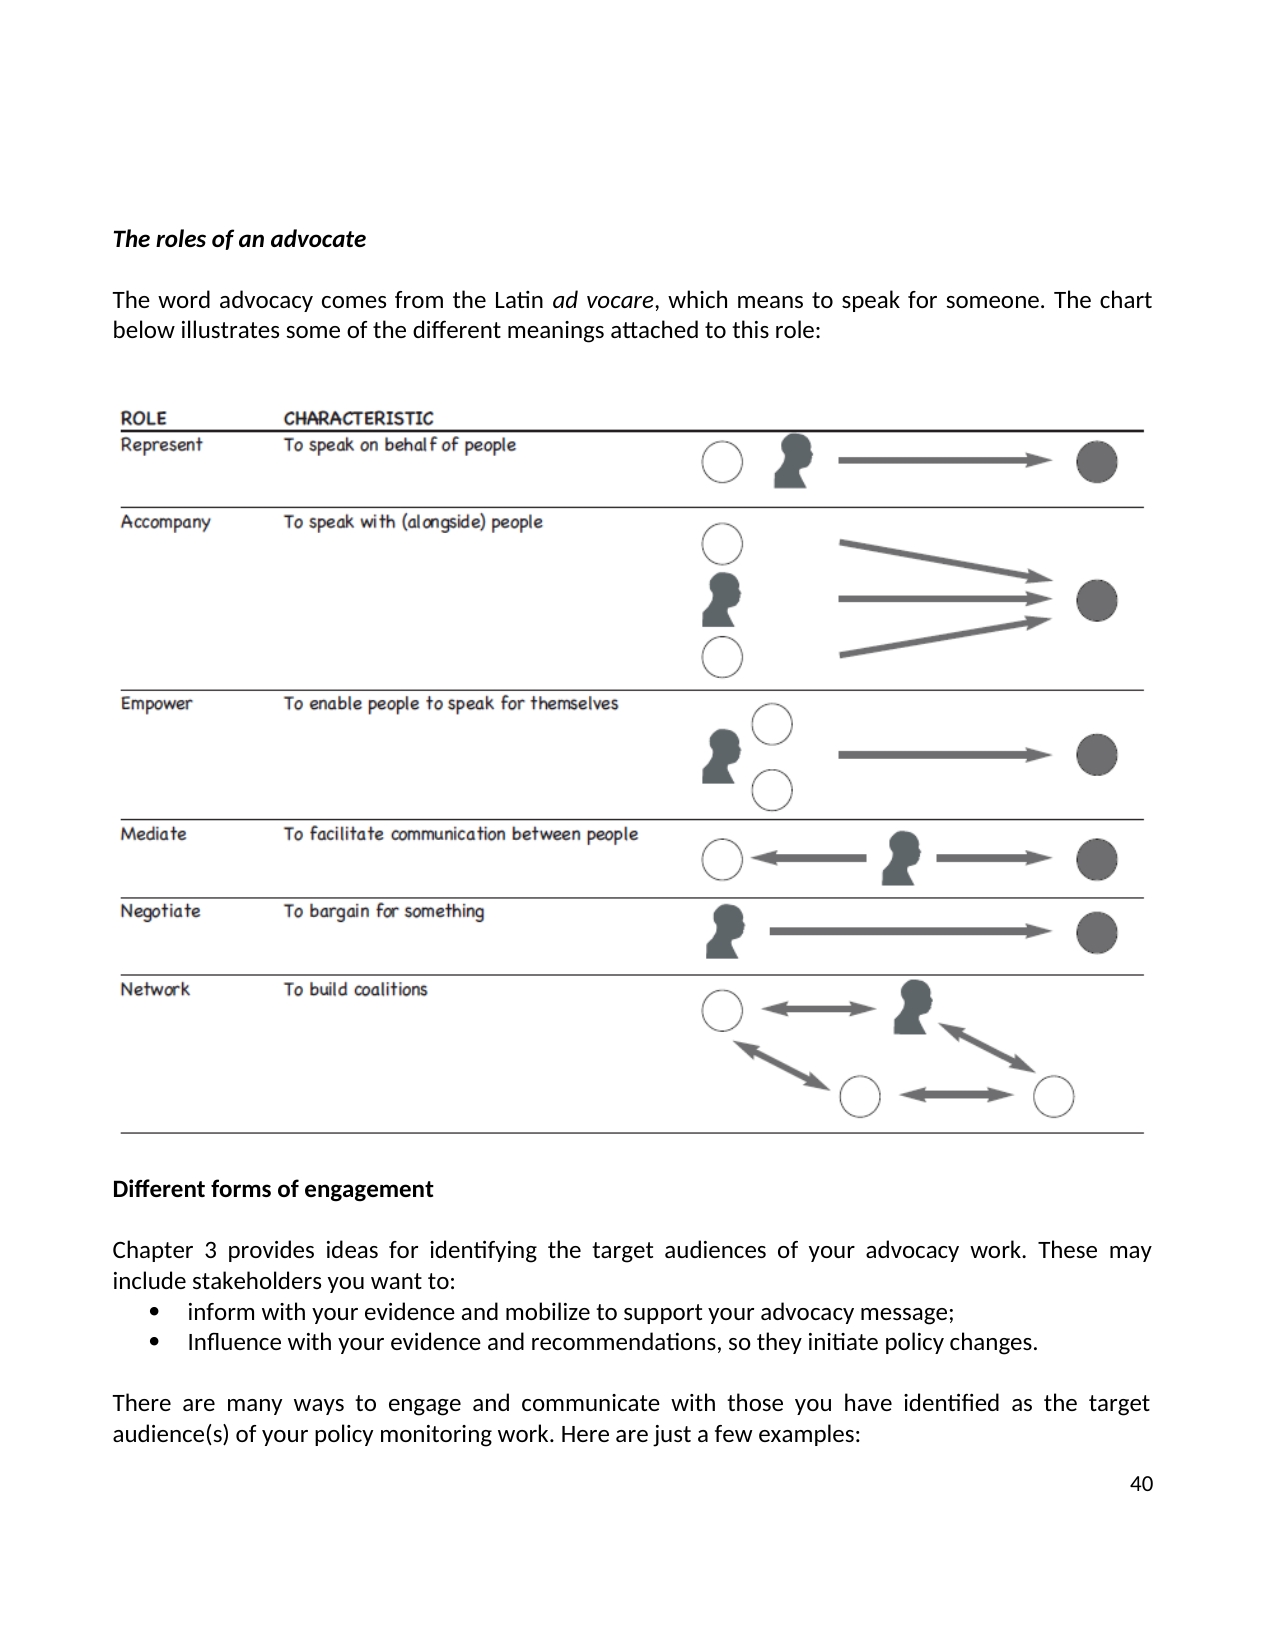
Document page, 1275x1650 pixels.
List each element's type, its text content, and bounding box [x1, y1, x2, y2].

text Different forms of engagement [112, 1173, 1153, 1204]
text There are many ways to engage and communicate with those you have identified as the target audience(s) of your policy monitoring work. Here are just a few examples: [112, 1387, 1153, 1448]
text The roles of an advocate [112, 223, 1153, 253]
text Chapter 3 provides ideas for identifying the target audiences of your advocacy work. These may include stakeholders you want to: [112, 1234, 1153, 1296]
text The word advocacy comes from the Latin ad vocare, which means to speak for someone. The chart below illustrates some of the different meanings attached to this role: [112, 284, 1153, 345]
picture [112, 406, 1153, 1143]
list inform with your evidence and mobilize to support your advocacy message; [150, 1296, 1153, 1326]
list Influence with your evidence and recommendations, so they initiate policy changes. [150, 1326, 1153, 1357]
